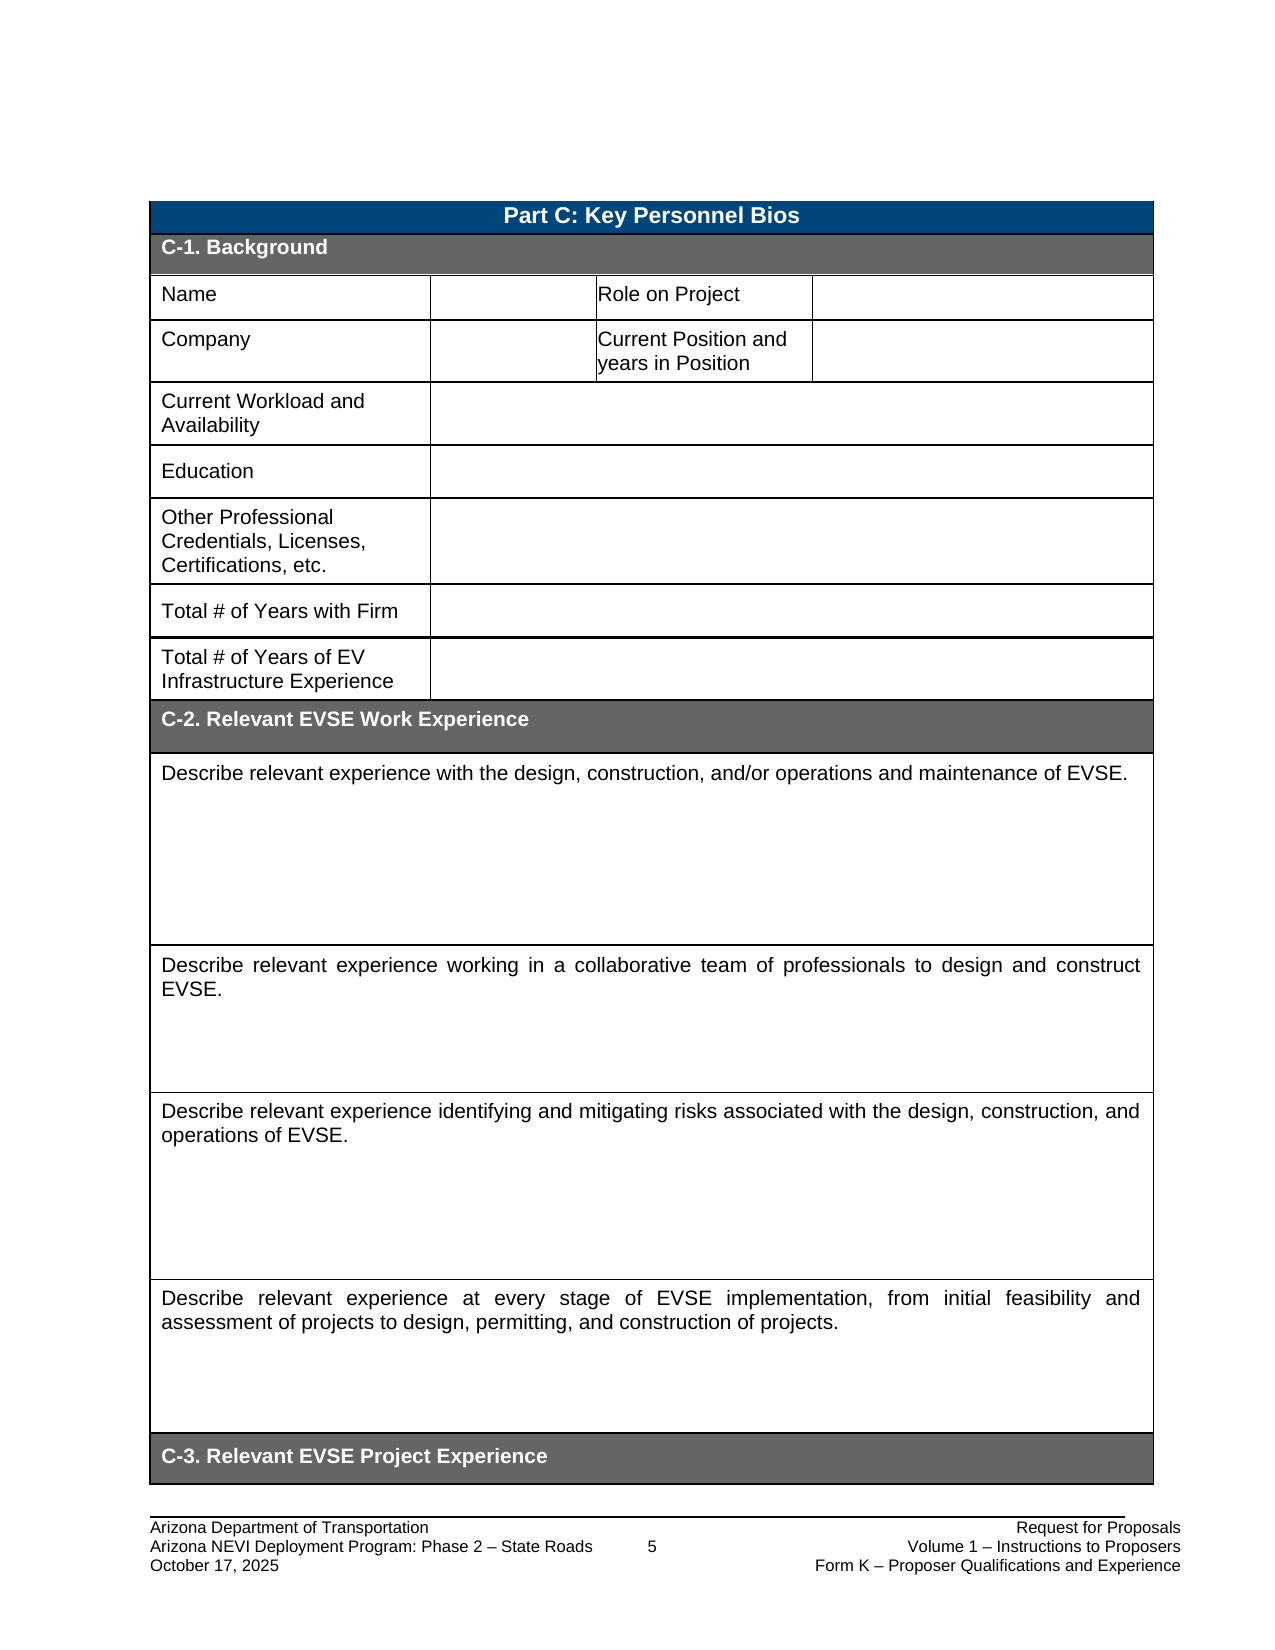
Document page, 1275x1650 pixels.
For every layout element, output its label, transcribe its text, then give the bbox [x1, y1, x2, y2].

table_cell Other Professional Credentials, Licenses, Certifications, etc. [151, 499, 430, 583]
table_cell [813, 321, 1153, 381]
table_cell [431, 585, 1153, 636]
table_cell Current Workload and Availability [151, 383, 430, 443]
table_cell Current Position and years in Position [597, 321, 812, 381]
table_cell [813, 276, 1153, 318]
table_cell Company [151, 321, 430, 381]
table_cell [431, 446, 1153, 497]
table_cell Total # of Years with Firm [151, 585, 430, 636]
table_cell C-2. Relevant EVSE Work Experience [151, 701, 1153, 752]
table_cell Describe relevant experience working in a collaborative team of professionals to design and construct EVSE. [151, 946, 1153, 1092]
table_cell [431, 639, 1153, 699]
table_cell Describe relevant experience with the design, construction, and/or operations and maintenance of EVSE. [151, 754, 1153, 944]
table_cell Total # of Years of EV Infrastructure Experience [151, 639, 430, 699]
table_cell Role on Project [597, 276, 812, 318]
table_cell C-1. Background [151, 235, 1153, 274]
table_cell Describe relevant experience at every stage of EVSE implementation, from initial feasibility and assessment of projects to design, permitting, and construction of projects. [151, 1280, 1153, 1432]
table_cell [431, 499, 1153, 583]
table_cell Name [151, 276, 430, 318]
table_cell Describe relevant experience identifying and mitigating risks associated with the design, construction, and operations of EVSE. [151, 1093, 1153, 1278]
table_cell C-3. Relevant EVSE Project Experience [151, 1434, 1153, 1483]
table_cell [431, 276, 596, 318]
table_header Part C: Key Personnel Bios [151, 201, 1153, 233]
table_cell Education [151, 446, 430, 497]
table_cell [431, 383, 1153, 443]
table_cell [431, 321, 596, 381]
